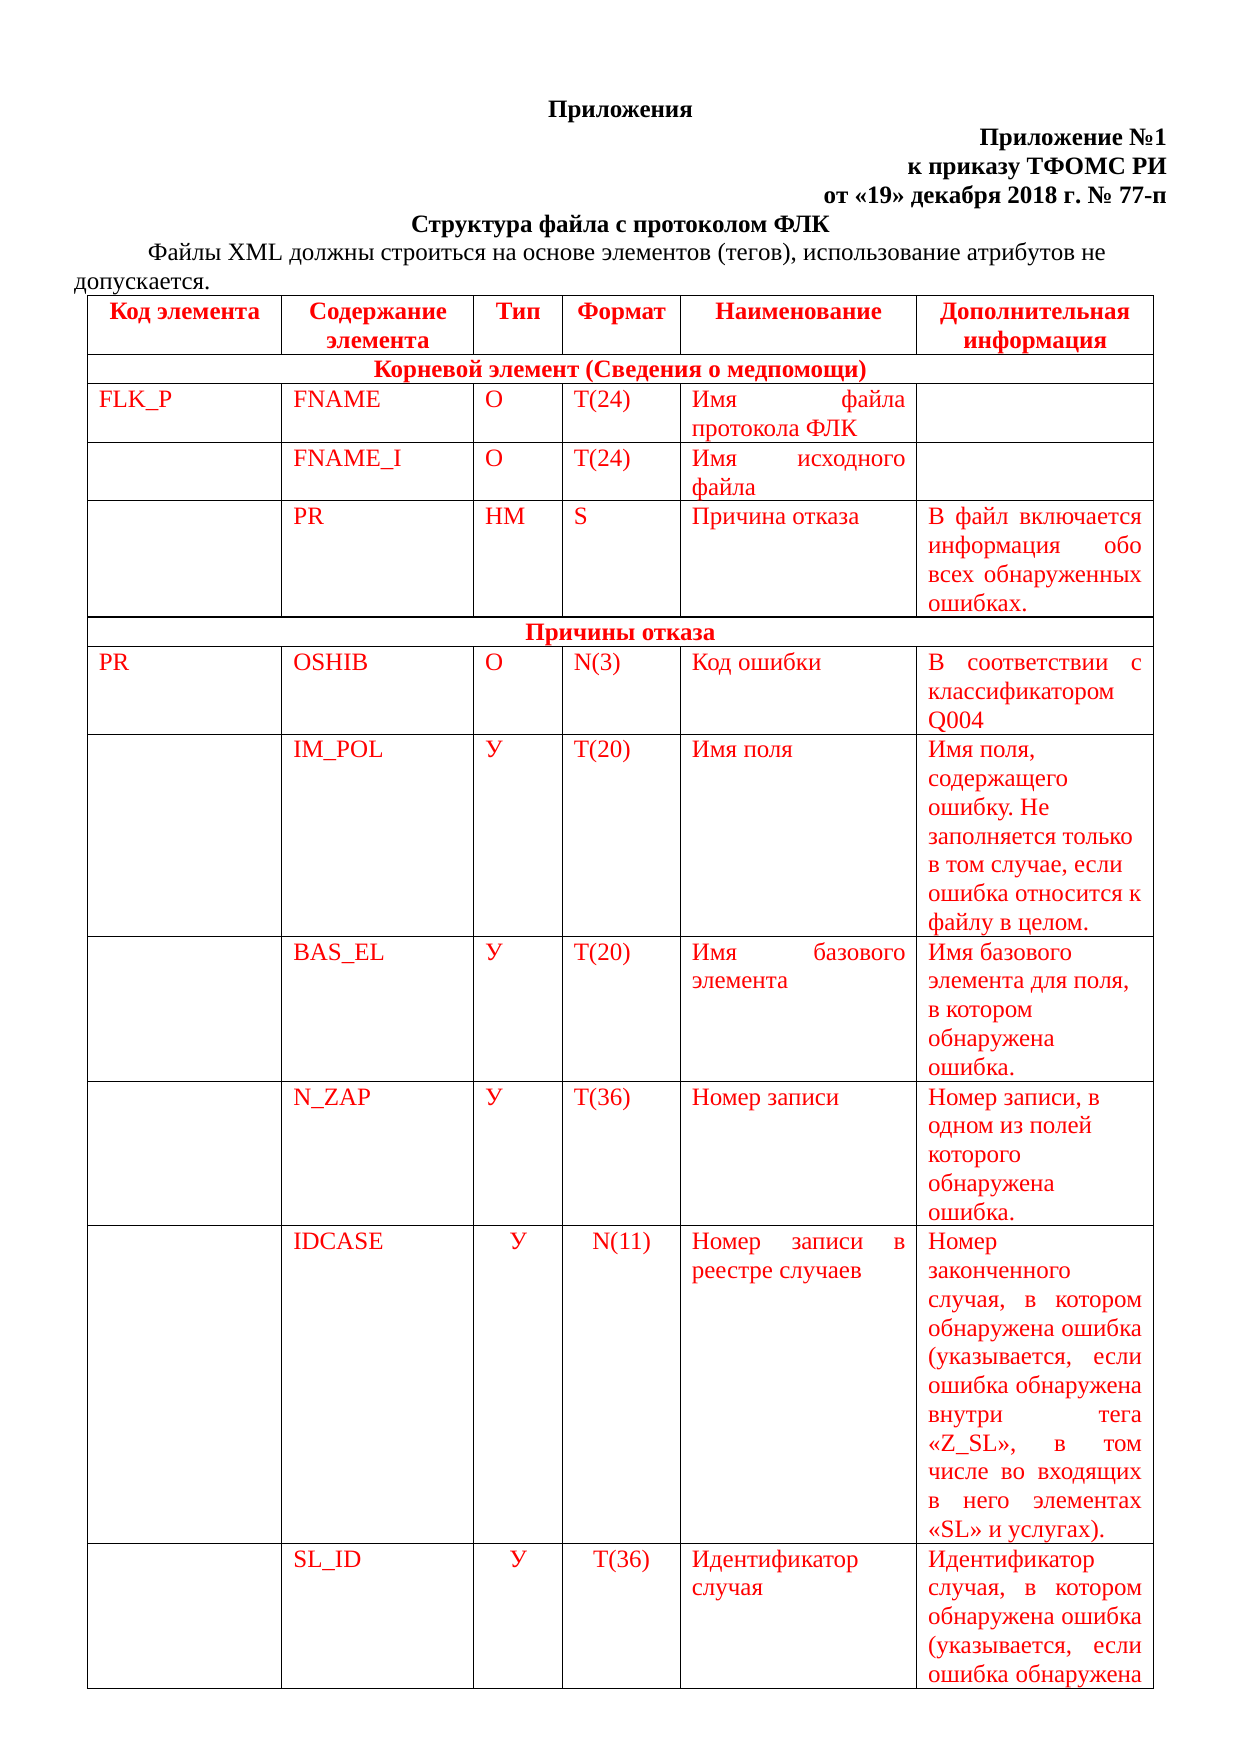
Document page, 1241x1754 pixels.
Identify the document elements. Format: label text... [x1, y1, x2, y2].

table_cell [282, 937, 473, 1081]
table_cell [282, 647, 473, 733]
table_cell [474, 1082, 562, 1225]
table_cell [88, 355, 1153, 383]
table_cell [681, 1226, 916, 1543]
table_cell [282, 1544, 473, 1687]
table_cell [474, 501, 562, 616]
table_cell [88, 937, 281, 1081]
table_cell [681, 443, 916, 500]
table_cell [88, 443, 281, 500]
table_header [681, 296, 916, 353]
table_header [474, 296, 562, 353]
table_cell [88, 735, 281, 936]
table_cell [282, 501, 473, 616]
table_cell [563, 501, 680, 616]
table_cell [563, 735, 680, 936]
text Файлы XML должны строиться на основе элементов (тегов), использование атрибутов не допускается. [74, 237, 1167, 295]
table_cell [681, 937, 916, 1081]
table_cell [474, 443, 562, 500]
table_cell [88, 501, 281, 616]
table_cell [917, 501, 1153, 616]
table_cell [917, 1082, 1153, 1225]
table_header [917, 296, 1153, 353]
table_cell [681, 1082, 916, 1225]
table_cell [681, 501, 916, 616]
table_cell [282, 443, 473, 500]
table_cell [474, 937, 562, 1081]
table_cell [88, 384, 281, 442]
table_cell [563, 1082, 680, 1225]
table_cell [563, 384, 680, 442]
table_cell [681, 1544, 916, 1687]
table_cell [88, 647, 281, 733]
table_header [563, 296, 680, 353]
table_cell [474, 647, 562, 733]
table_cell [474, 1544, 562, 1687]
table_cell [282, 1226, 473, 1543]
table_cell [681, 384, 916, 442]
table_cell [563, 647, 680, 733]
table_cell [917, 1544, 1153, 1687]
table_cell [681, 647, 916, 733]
text Приложение №1 [74, 122, 1167, 151]
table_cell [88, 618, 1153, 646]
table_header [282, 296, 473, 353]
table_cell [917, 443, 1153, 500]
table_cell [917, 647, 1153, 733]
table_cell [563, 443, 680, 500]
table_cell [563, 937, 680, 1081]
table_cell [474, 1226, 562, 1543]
text к приказу ТФОМС РИ [74, 151, 1167, 180]
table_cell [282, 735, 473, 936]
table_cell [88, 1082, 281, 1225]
subtitle Приложения [74, 94, 1167, 122]
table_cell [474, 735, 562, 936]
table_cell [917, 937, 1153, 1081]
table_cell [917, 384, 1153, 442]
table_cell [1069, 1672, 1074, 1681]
text от «19» декабря 2018 г. № 77-п [74, 180, 1167, 209]
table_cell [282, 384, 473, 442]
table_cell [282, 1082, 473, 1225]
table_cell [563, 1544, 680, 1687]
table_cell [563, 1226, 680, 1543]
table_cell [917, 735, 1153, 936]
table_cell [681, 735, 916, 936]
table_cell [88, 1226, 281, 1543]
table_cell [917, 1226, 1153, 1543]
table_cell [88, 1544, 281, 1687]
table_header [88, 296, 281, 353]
text Структура файла с протоколом ФЛК [74, 209, 1167, 237]
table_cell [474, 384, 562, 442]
